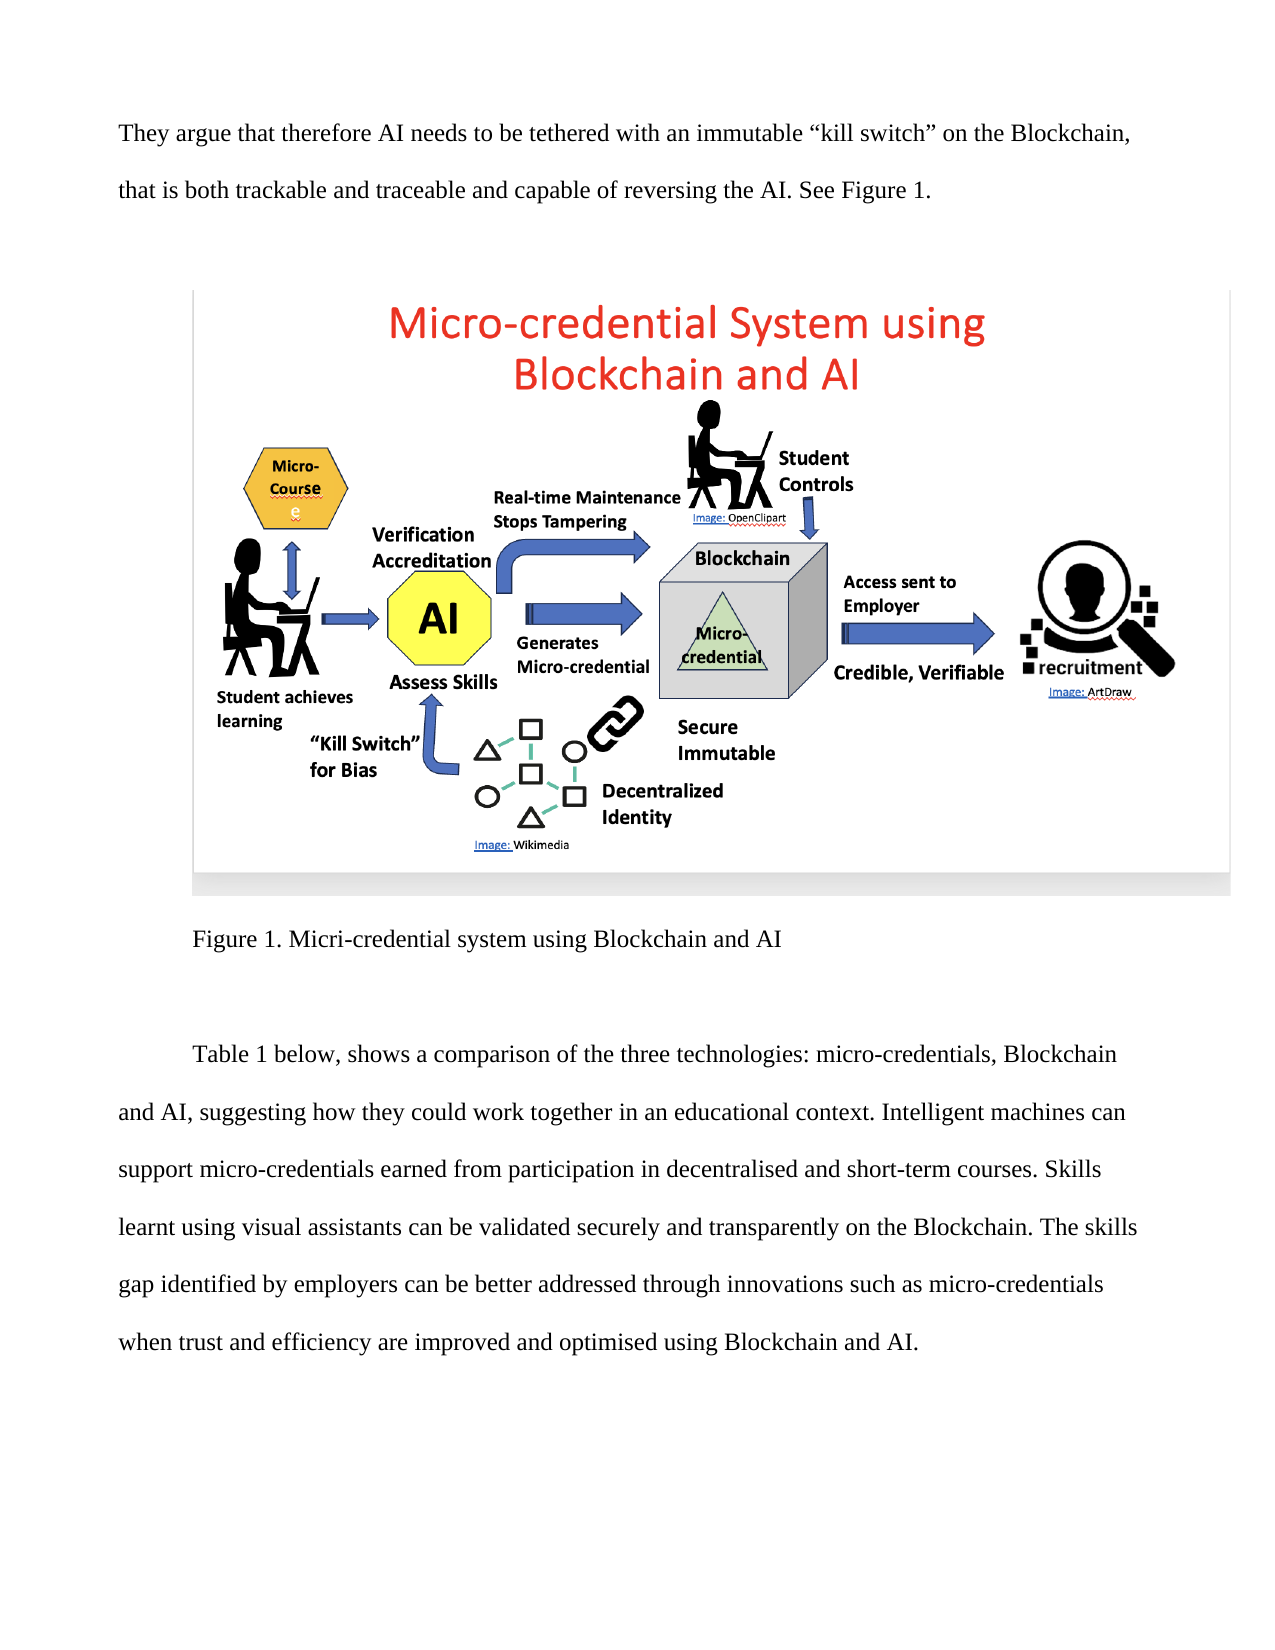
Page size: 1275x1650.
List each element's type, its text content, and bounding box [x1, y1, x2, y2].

text Table 1 below, shows a comparison of the three technologies: micro-credentials, Blockchain and AI, suggesting how they could work together in an educational context. Intelligent machines can support micro-credentials earned from participation in decentralised and short-term courses. Skills learnt using visual assistants can be validated securely and transparently on the Blockchain. The skills gap identified by employers can be better addressed through innovations such as micro-credentials when trust and efficiency are improved and optimised using Blockchain and AI. [118, 1039, 1157, 1355]
picture [192, 290, 1231, 896]
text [118, 118, 1157, 204]
text Figure 1. Micri-credential system using Blockchain and AI [118, 924, 1157, 953]
